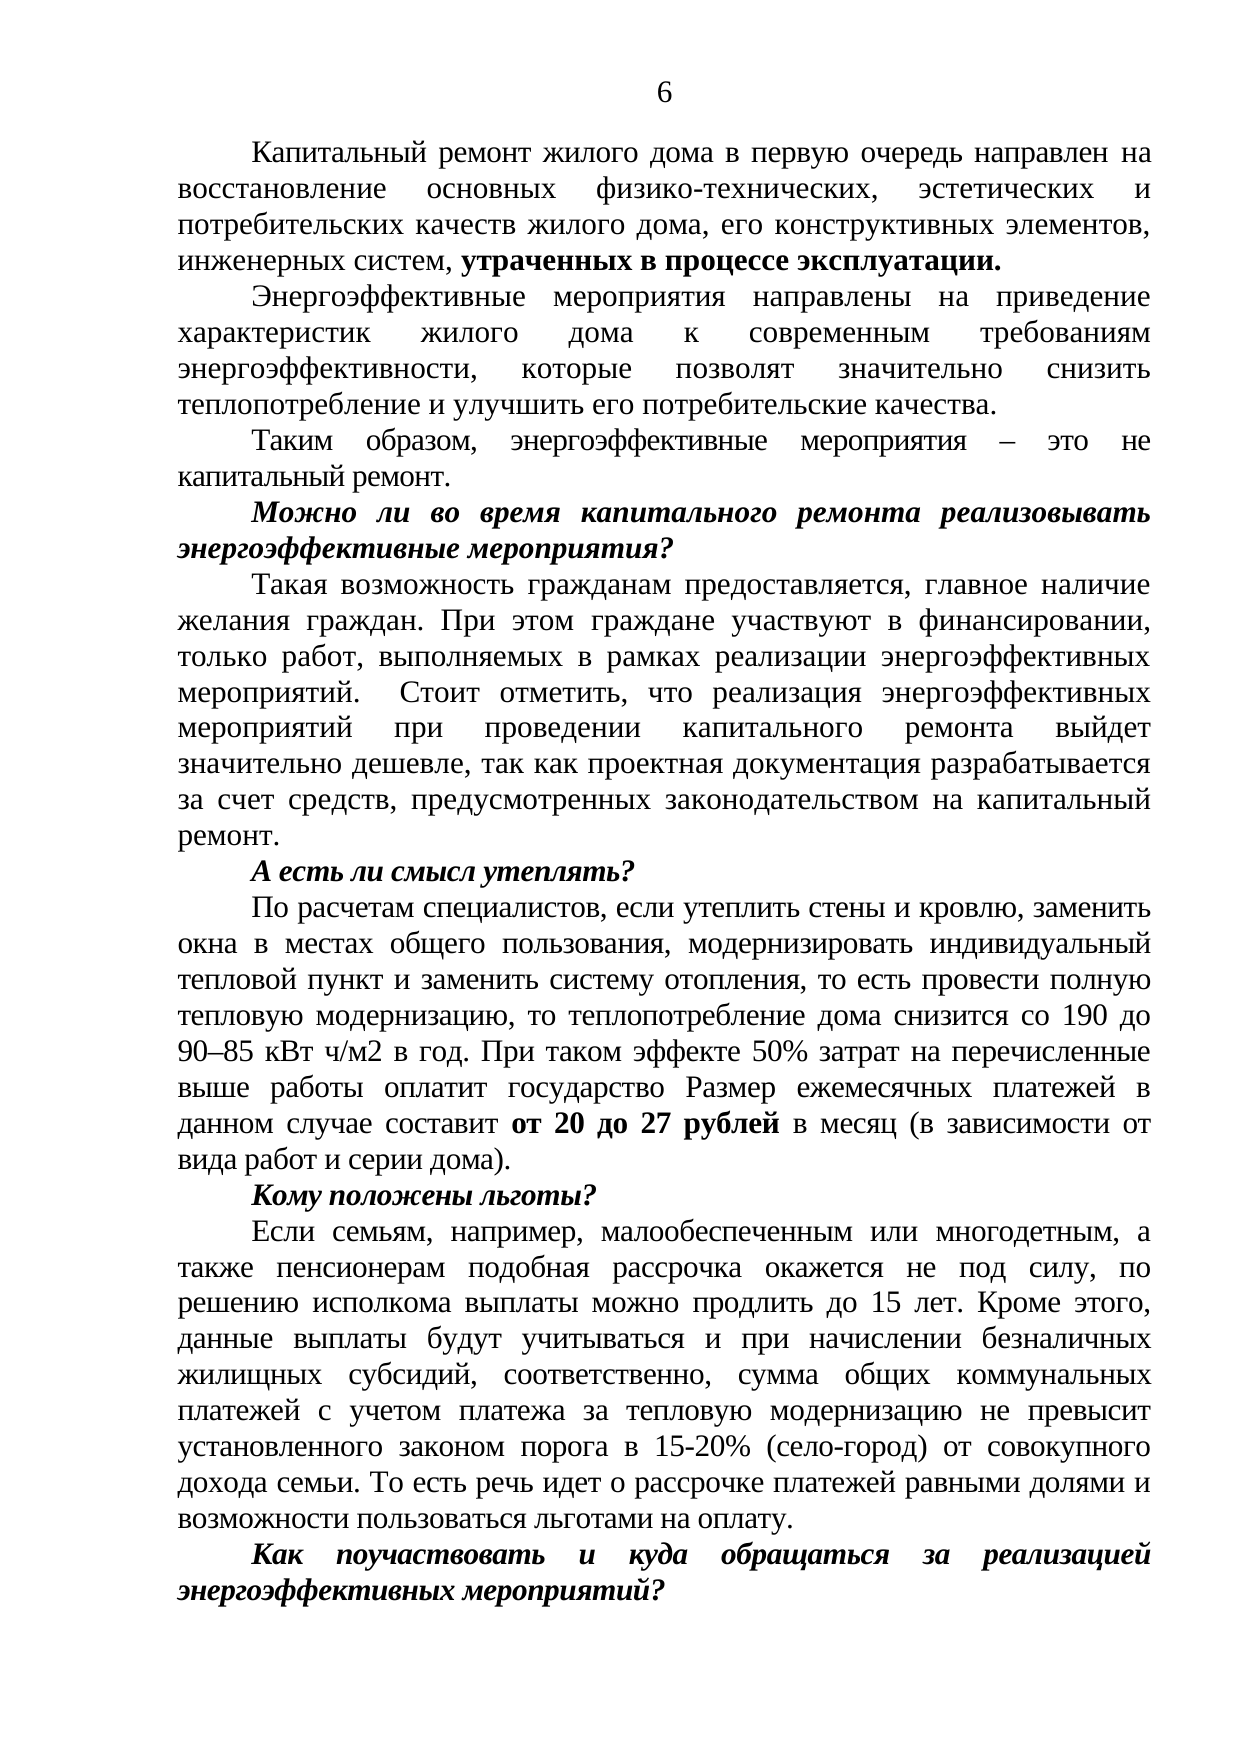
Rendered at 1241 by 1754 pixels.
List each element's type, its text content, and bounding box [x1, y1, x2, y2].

text Такая возможность гражданам предоставляется, главное наличие желания граждан. При этом граждане участвуют в финансировании, только работ, выполняемых в рамках реализации энергоэффективных мероприятий. Стоит отметить, что реализация энергоэффективных мероприятий при проведении капитального ремонта выйдет значительно дешевле, так как проектная документация разрабатывается за счет средств, предусмотренных законодательством на капитальный ремонт. [177, 565, 1152, 852]
text Если семьям, например, малообеспеченным или многодетным, а также пенсионерам подобная рассрочка окажется не под силу, по решению исполкома выплаты можно продлить до 15 лет. Кроме этого, данные выплаты будут учитываться и при начислении безналичных жилищных субсидий, соответственно, сумма общих коммунальных платежей с учетом платежа за тепловую модернизацию не превысит установленного законом порога в 15-20% (село-город) от совокупного дохода семьи. То есть речь идет о рассрочке платежей равными долями и возможности пользоваться льготами на оплату. [177, 1212, 1152, 1535]
text Таким образом, энергоэффективные мероприятия – это не капитальный ремонт. [177, 421, 1152, 493]
text А есть ли смысл утеплять? [177, 852, 1152, 888]
text Энергоэффективные мероприятия направлены на приведение характеристик жилого дома к современным требованиям энергоэффективности, которые позволят значительно снизить теплопотребление и улучшить его потребительские качества. [177, 277, 1152, 421]
text Можно ли во время капитального ремонта реализовывать энергоэффективные мероприятия? [177, 493, 1152, 565]
text Как поучаствовать и куда обращаться за реализацией энергоэффективных мероприятий? [177, 1535, 1152, 1607]
text Капитальный ремонт жилого дома в первую очередь направлен на восстановление основных физико-технических, эстетических и потребительских качеств жилого дома, его конструктивных элементов, инженерных систем, утраченных в процессе эксплуатации. [177, 134, 1152, 277]
text Кому положены льготы? [177, 1176, 1152, 1212]
text По расчетам специалистов, если утеплить стены и кровлю, заменить окна в местах общего пользования, модернизировать индивидуальный тепловой пункт и заменить систему отопления, то есть провести полную тепловую модернизацию, то теплопотребление дома снизится со 190 до 90–85 кВт ч/м2 в год. При таком эффекте 50% затрат на перечисленные выше работы оплатит государство Размер ежемесячных платежей в данном случае составит от 20 до 27 рублей в месяц (в зависимости от вида работ и серии дома). [177, 888, 1152, 1176]
